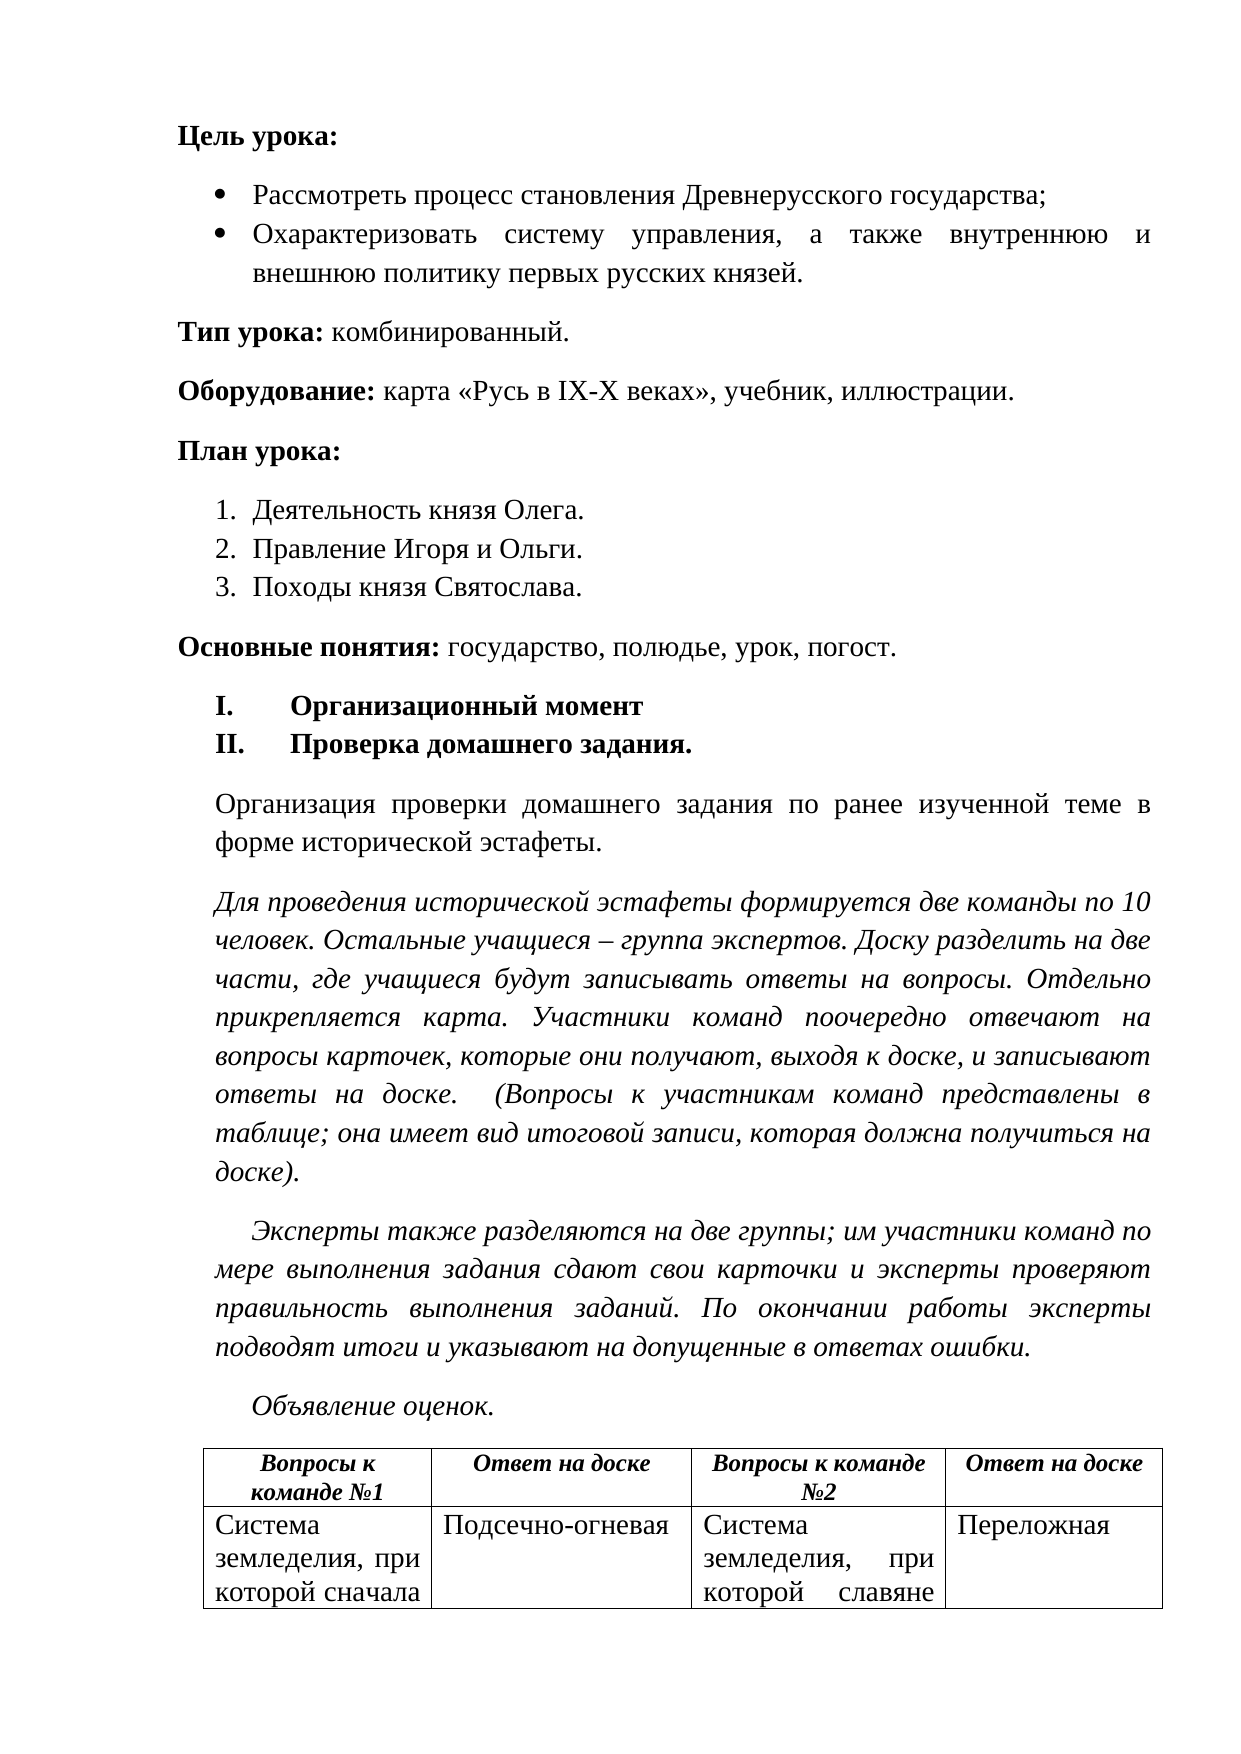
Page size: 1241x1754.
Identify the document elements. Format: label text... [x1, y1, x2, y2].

text Оборудование: карта «Русь в IX-X веках», учебник, иллюстрации. [177, 373, 1152, 407]
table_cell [204, 1507, 431, 1608]
table_cell Переложная [946, 1507, 1162, 1608]
list Походы князя Святослава. [215, 569, 1152, 603]
text Объявление оценок. [215, 1388, 1152, 1422]
list Организационный момент [215, 688, 1152, 722]
list Проверка домашнего задания. [215, 727, 1152, 760]
text Основные понятия: государство, полюдье, урок, погост. [177, 629, 1152, 662]
list Деятельность князя Олега. [215, 492, 1152, 526]
text План урока: [177, 433, 1152, 466]
text Для проведения исторической эстафеты формируется две команды по 10 человек. Остальные учащиеся – группа экспертов. Доску разделить на две части, где учащиеся будут записывать ответы на вопросы. Отдельно прикрепляется карта. Участники команд поочередно отвечают на вопросы карточек, которые они получают, выходя к доске, и записывают ответы на доске. (Вопросы к участникам команд представлены в таблице; она имеет вид итоговой записи, которая должна получиться на доске). [215, 884, 1152, 1187]
text Цель урока: [177, 118, 1152, 152]
list Правление Игоря и Ольги. [215, 531, 1152, 564]
list Охарактеризовать систему управления, а также внутреннюю и внешнюю политику первых русских князей. [215, 216, 1152, 288]
table_header Ответ на доске [432, 1449, 691, 1506]
table_header Ответ на доске [946, 1449, 1162, 1506]
table_cell Подсечно-огневая [432, 1507, 691, 1608]
list Рассмотреть процесс становления Древнерусского государства; [215, 177, 1152, 211]
text Эксперты также разделяются на две группы; им участники команд по мере выполнения задания сдают свои карточки и эксперты проверяют правильность выполнения заданий. По окончании работы эксперты подводят итоги и указывают на допущенные в ответах ошибки. [215, 1213, 1152, 1362]
table_header Вопросы к команде №2 [692, 1449, 945, 1506]
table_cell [692, 1507, 945, 1608]
text Организация проверки домашнего задания по ранее изученной теме в форме исторической эстафеты. [215, 786, 1152, 858]
table_header Вопросы к команде №1 [204, 1449, 431, 1506]
text Тип урока: комбинированный. [177, 314, 1152, 348]
